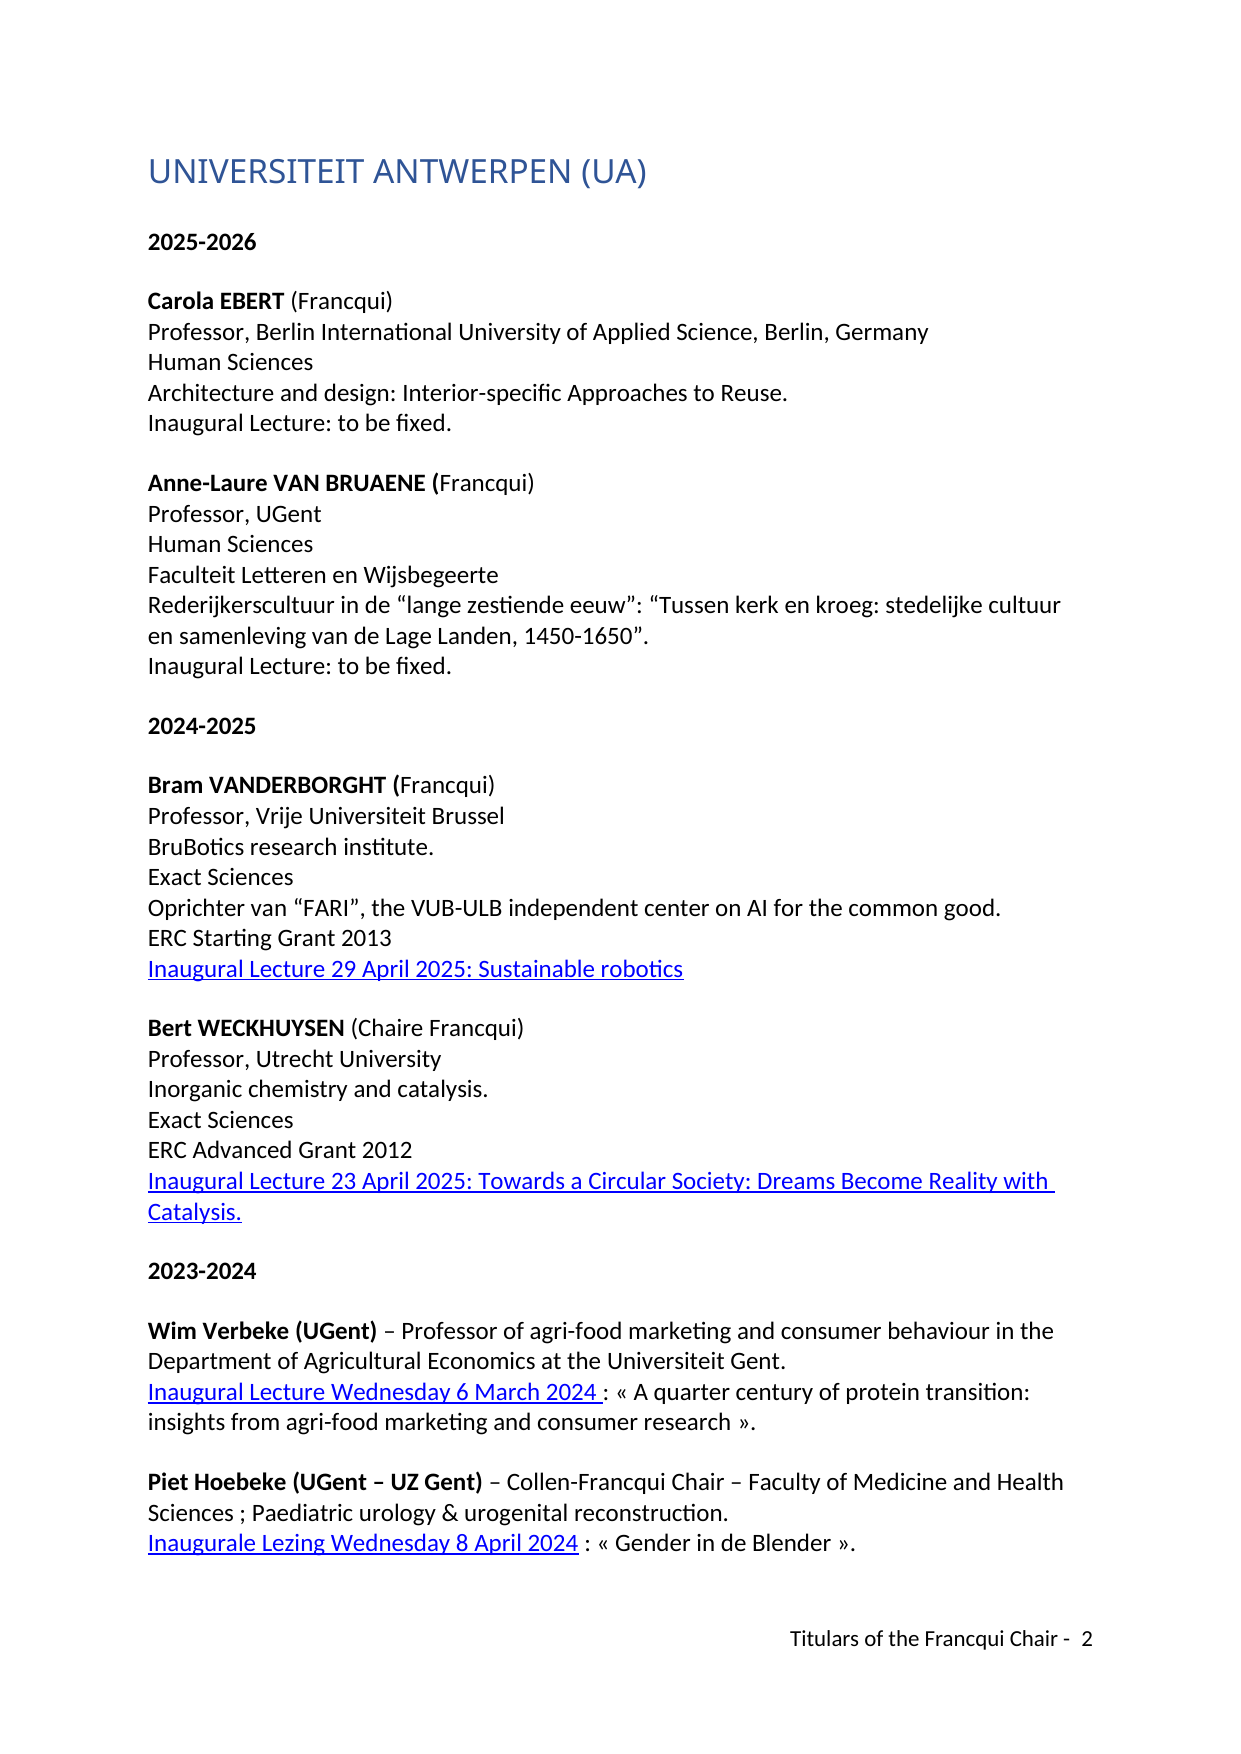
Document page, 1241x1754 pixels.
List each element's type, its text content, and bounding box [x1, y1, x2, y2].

subtitle UNIVERSITEIT ANTWERPEN (UA) [148, 148, 1093, 193]
text Carola EBERT (Francqui) Professor, Berlin International University of Applied Science, Berlin, Germany Human Sciences Architecture and design: Interior-specific Approaches to Reuse. Inaugural Lecture: to be fixed. [148, 285, 1093, 438]
text Piet Hoebeke (UGent – UZ Gent) – Collen-Francqui Chair – Faculty of Medicine and Health Sciences ; Paediatric urology & urogenital reconstruction. Inaugurale Lezing Wednesday 8 April 2024 : « Gender in de Blender ». [148, 1466, 1093, 1558]
text Anne-Laure VAN BRUAENE (Francqui) Professor, UGent Human Sciences Faculteit Letteren en Wijsbegeerte Rederijkerscultuur in de “lange zestiende eeuw”: “Tussen kerk en kroeg: stedelijke cultuur en samenleving van de Lage Landen, 1450-1650”. Inaugural Lecture: to be fixed. [148, 467, 1093, 681]
text Wim Verbeke (UGent) – Professor of agri-food marketing and consumer behaviour in the Department of Agricultural Economics at the Universiteit Gent. Inaugural Lecture Wednesday 6 March 2024 : « A quarter century of protein transition: insights from agri-food marketing and consumer research ». [148, 1315, 1093, 1437]
text 2023-2024 [148, 1255, 1093, 1286]
text 2025-2026 [148, 226, 1093, 256]
text 2024-2025 [148, 710, 1093, 741]
text Bert WECKHUYSEN (Chaire Francqui) Professor, Utrecht University Inorganic chemistry and catalysis. Exact Sciences ERC Advanced Grant 2012 Inaugural Lecture 23 April 2025: Towards a Circular Society: Dreams Become Reality with Catalysis. [148, 1012, 1093, 1226]
text Bram VANDERBORGHT (Francqui) Professor, Vrije Universiteit Brussel BruBotics research institute. Exact Sciences Oprichter van “FARI”, the VUB-ULB independent center on AI for the common good. ERC Starting Grant 2013 Inaugural Lecture 29 April 2025: Sustainable robotics [148, 770, 1093, 983]
